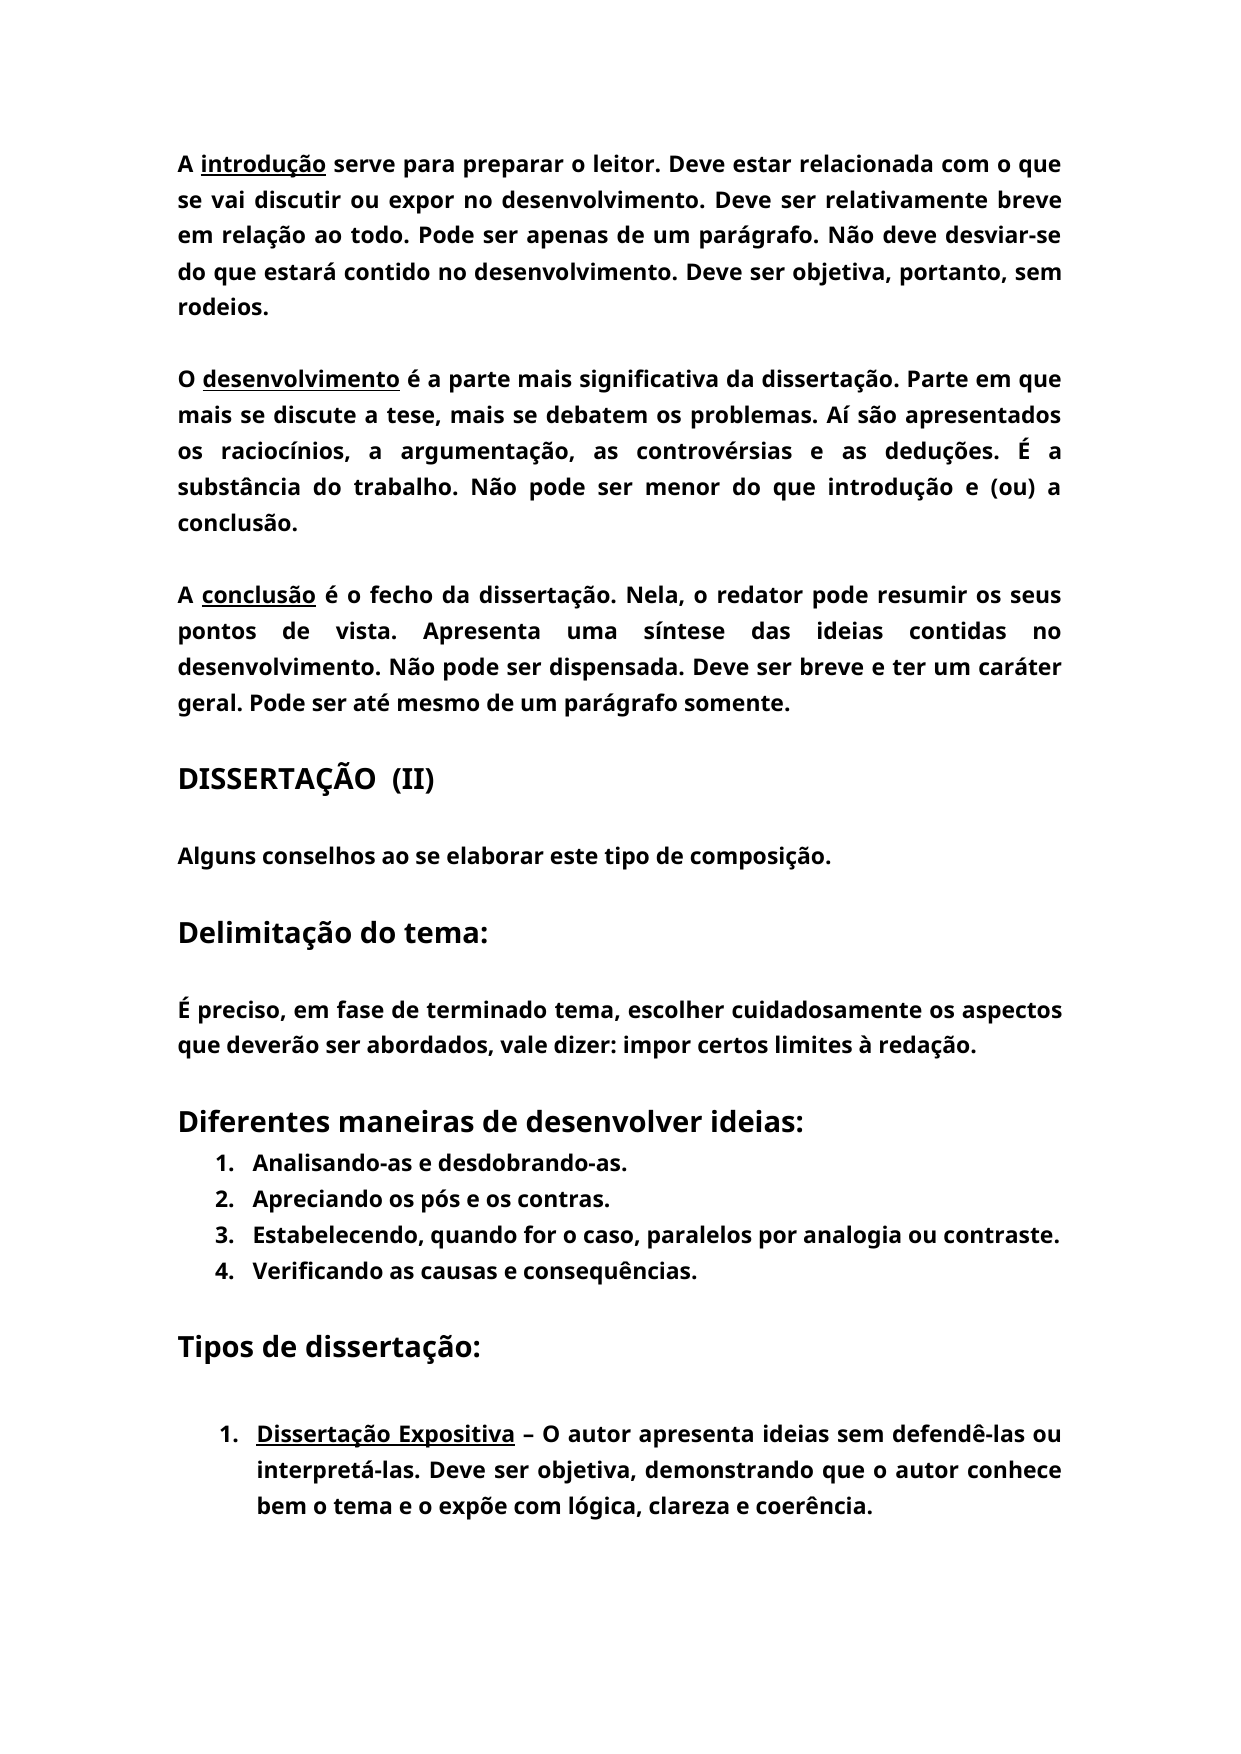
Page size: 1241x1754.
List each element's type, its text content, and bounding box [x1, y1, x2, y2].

list Delimitação do tema: [177, 912, 1063, 952]
list A conclusão é o fecho da dissertação. Nela, o redator pode resumir os seus pontos de vista. Apresenta uma síntese das ideias contidas no desenvolvimento. Não pode ser dispensada. Deve ser breve e ter um caráter geral. Pode ser até mesmo de um parágrafo somente. [177, 579, 1063, 718]
list DISSERTAÇÃO (II) [177, 758, 1063, 798]
list Analisando-as e desdobrando-as. [215, 1147, 1063, 1178]
list Tipos de dissertação: [177, 1327, 1063, 1366]
list Apreciando os pós e os contras. [215, 1183, 1063, 1214]
list A introdução serve para preparar o leitor. Deve estar relacionada com o que se vai discutir ou expor no desenvolvimento. Deve ser relativamente breve em relação ao todo. Pode ser apenas de um parágrafo. Não deve desviar-se do que estará contido no desenvolvimento. Deve ser objetiva, portanto, sem rodeios. [177, 148, 1063, 323]
list Alguns conselhos ao se elaborar este tipo de composição. [177, 840, 1063, 871]
list É preciso, em fase de terminado tema, escolher cuidadosamente os aspectos que deverão ser abordados, vale dizer: impor certos limites à redação. [177, 958, 1063, 1061]
list Dissertação Expositiva – O autor apresenta ideias sem defendê-las ou interpretá-las. Deve ser objetiva, demonstrando que o autor conhece bem o tema e o expõe com lógica, clareza e coerência. [219, 1418, 1063, 1521]
list O desenvolvimento é a parte mais significativa da dissertação. Parte em que mais se discute a tese, mais se debatem os problemas. Aí são apresentados os raciocínios, a argumentação, as controvérsias e as deduções. É a substância do trabalho. Não pode ser menor do que introdução e (ou) a conclusão. [177, 363, 1063, 538]
list Estabelecendo, quando for o caso, paralelos por analogia ou contraste. [215, 1219, 1063, 1250]
list Diferentes maneiras de desenvolver ideias: [177, 1101, 1063, 1141]
list Verificando as causas e consequências. [215, 1255, 1063, 1286]
